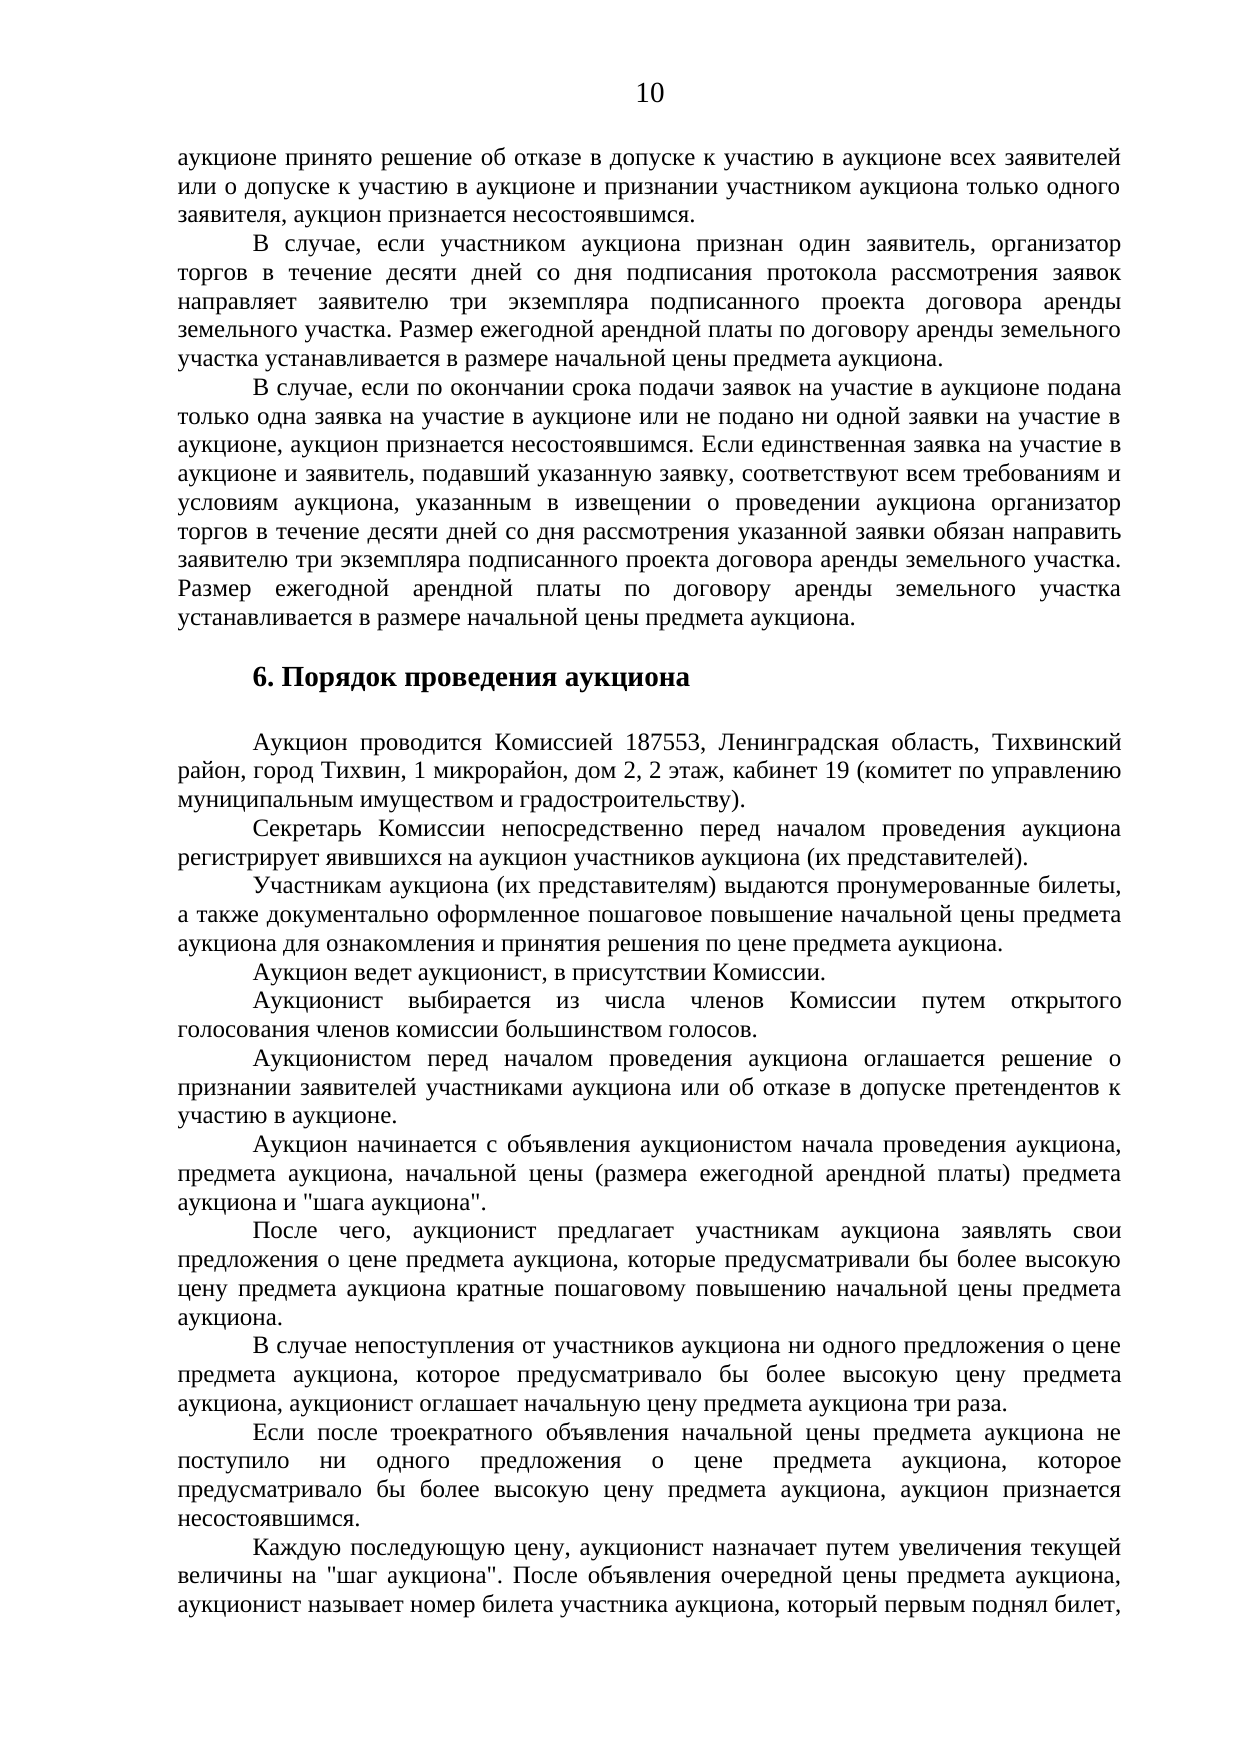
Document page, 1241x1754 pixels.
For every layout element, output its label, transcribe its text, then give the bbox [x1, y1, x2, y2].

text Аукционистом перед началом проведения аукциона оглашается решение о признании заявителей участниками аукциона или об отказе в допуске претендентов к участию в аукционе. [177, 1043, 1122, 1129]
text После чего, аукционист предлагает участникам аукциона заявлять свои предложения о цене предмета аукциона, которые предусматривали бы более высокую цену предмета аукциона кратные пошаговому повышению начальной цены предмета аукциона. [177, 1215, 1122, 1330]
text Аукционист выбирается из числа членов Комиссии путем открытого голосования членов комиссии большинством голосов. [177, 985, 1122, 1043]
text Аукцион начинается с объявления аукционистом начала проведения аукциона, предмета аукциона, начальной цены (размера ежегодной арендной платы) предмета аукциона и "шага аукциона". [177, 1129, 1122, 1215]
text В случае, если по окончании срока подачи заявок на участие в аукционе подана только одна заявка на участие в аукционе или не подано ни одной заявки на участие в аукционе, аукцион признается несостоявшимся. Если единственная заявка на участие в аукционе и заявитель, подавший указанную заявку, соответствуют всем требованиям и условиям аукциона, указанным в извещении о проведении аукциона организатор торгов в течение десяти дней со дня рассмотрения указанной заявки обязан направить заявителю три экземпляра подписанного проекта договора аренды земельного участка. Размер ежегодной арендной платы по договору аренды земельного участка устанавливается в размере начальной цены предмета аукциона. [177, 372, 1122, 631]
text Если после троекратного объявления начальной цены предмета аукциона не поступило ни одного предложения о цене предмета аукциона, которое предусматривало бы более высокую цену предмета аукциона, аукцион признается несостоявшимся. [177, 1417, 1122, 1532]
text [177, 142, 1122, 228]
text 6. Порядок проведения аукциона [177, 659, 1122, 693]
text Аукцион проводится Комиссией 187553, Ленинградская область, Тихвинский район, город Тихвин, 1 микрорайон, дом 2, 2 этаж, кабинет 19 (комитет по управлению муниципальным имуществом и градостроительству). [177, 727, 1122, 813]
text В случае, если участником аукциона признан один заявитель, организатор торгов в течение десяти дней со дня подписания протокола рассмотрения заявок направляет заявителю три экземпляра подписанного проекта договора аренды земельного участка. Размер ежегодной арендной платы по договору аренды земельного участка устанавливается в размере начальной цены предмета аукциона. [177, 228, 1122, 372]
text В случае непоступления от участников аукциона ни одного предложения о цене предмета аукциона, которое предусматривало бы более высокую цену предмета аукциона, аукционист оглашает начальную цену предмета аукциона три раза. [177, 1330, 1122, 1417]
text Секретарь Комиссии непосредственно перед началом проведения аукциона регистрирует явившихся на аукцион участников аукциона (их представителей). [177, 813, 1122, 870]
text Участникам аукциона (их представителям) выдаются пронумерованные билеты, а также документально оформленное пошаговое повышение начальной цены предмета аукциона для ознакомления и принятия решения по цене предмета аукциона. [177, 870, 1122, 957]
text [177, 1532, 1122, 1618]
text Аукцион ведет аукционист, в присутствии Комиссии. [177, 957, 1122, 985]
